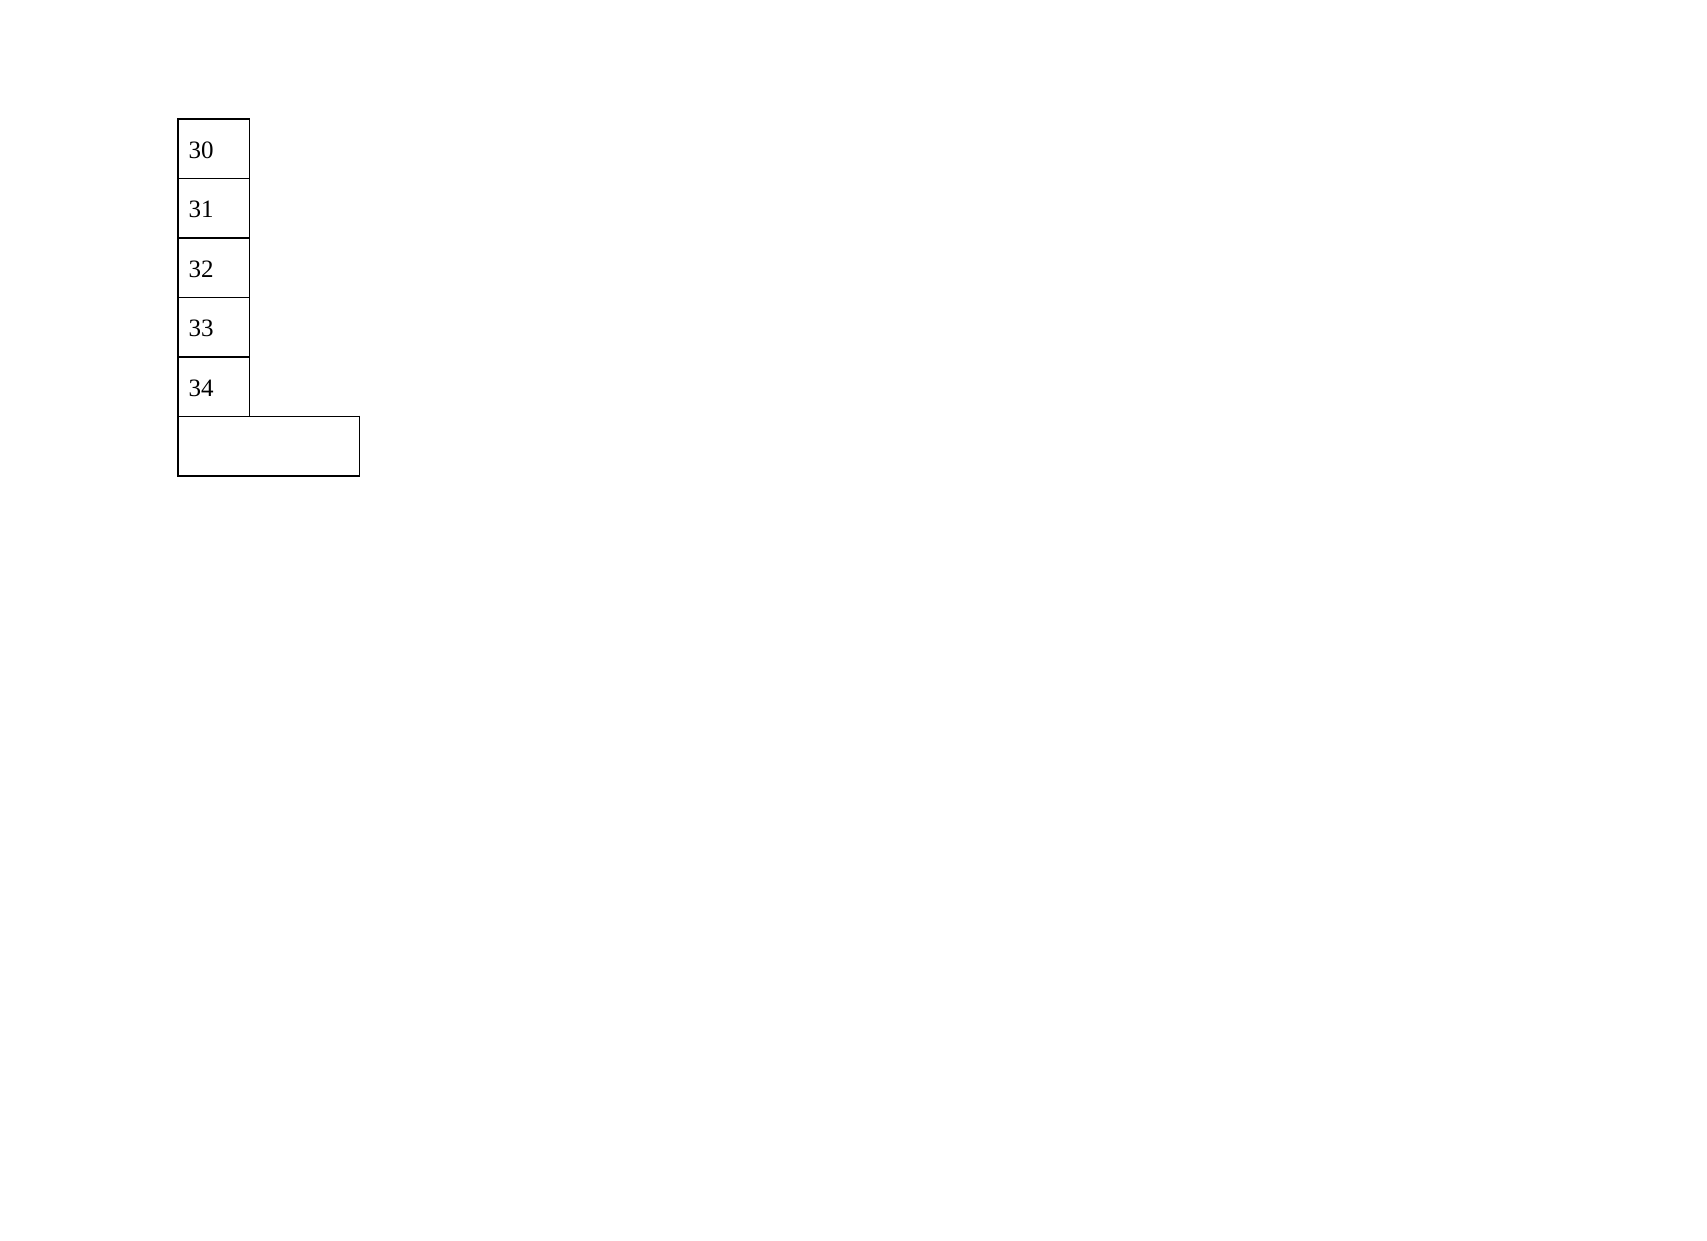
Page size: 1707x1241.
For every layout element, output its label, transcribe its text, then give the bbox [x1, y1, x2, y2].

table_cell 33 [179, 298, 249, 356]
table_cell 30 [179, 120, 249, 178]
table_cell 32 [179, 239, 249, 297]
table_cell 31 [179, 179, 249, 237]
table_cell 34 [179, 358, 249, 416]
table_cell [179, 417, 359, 475]
